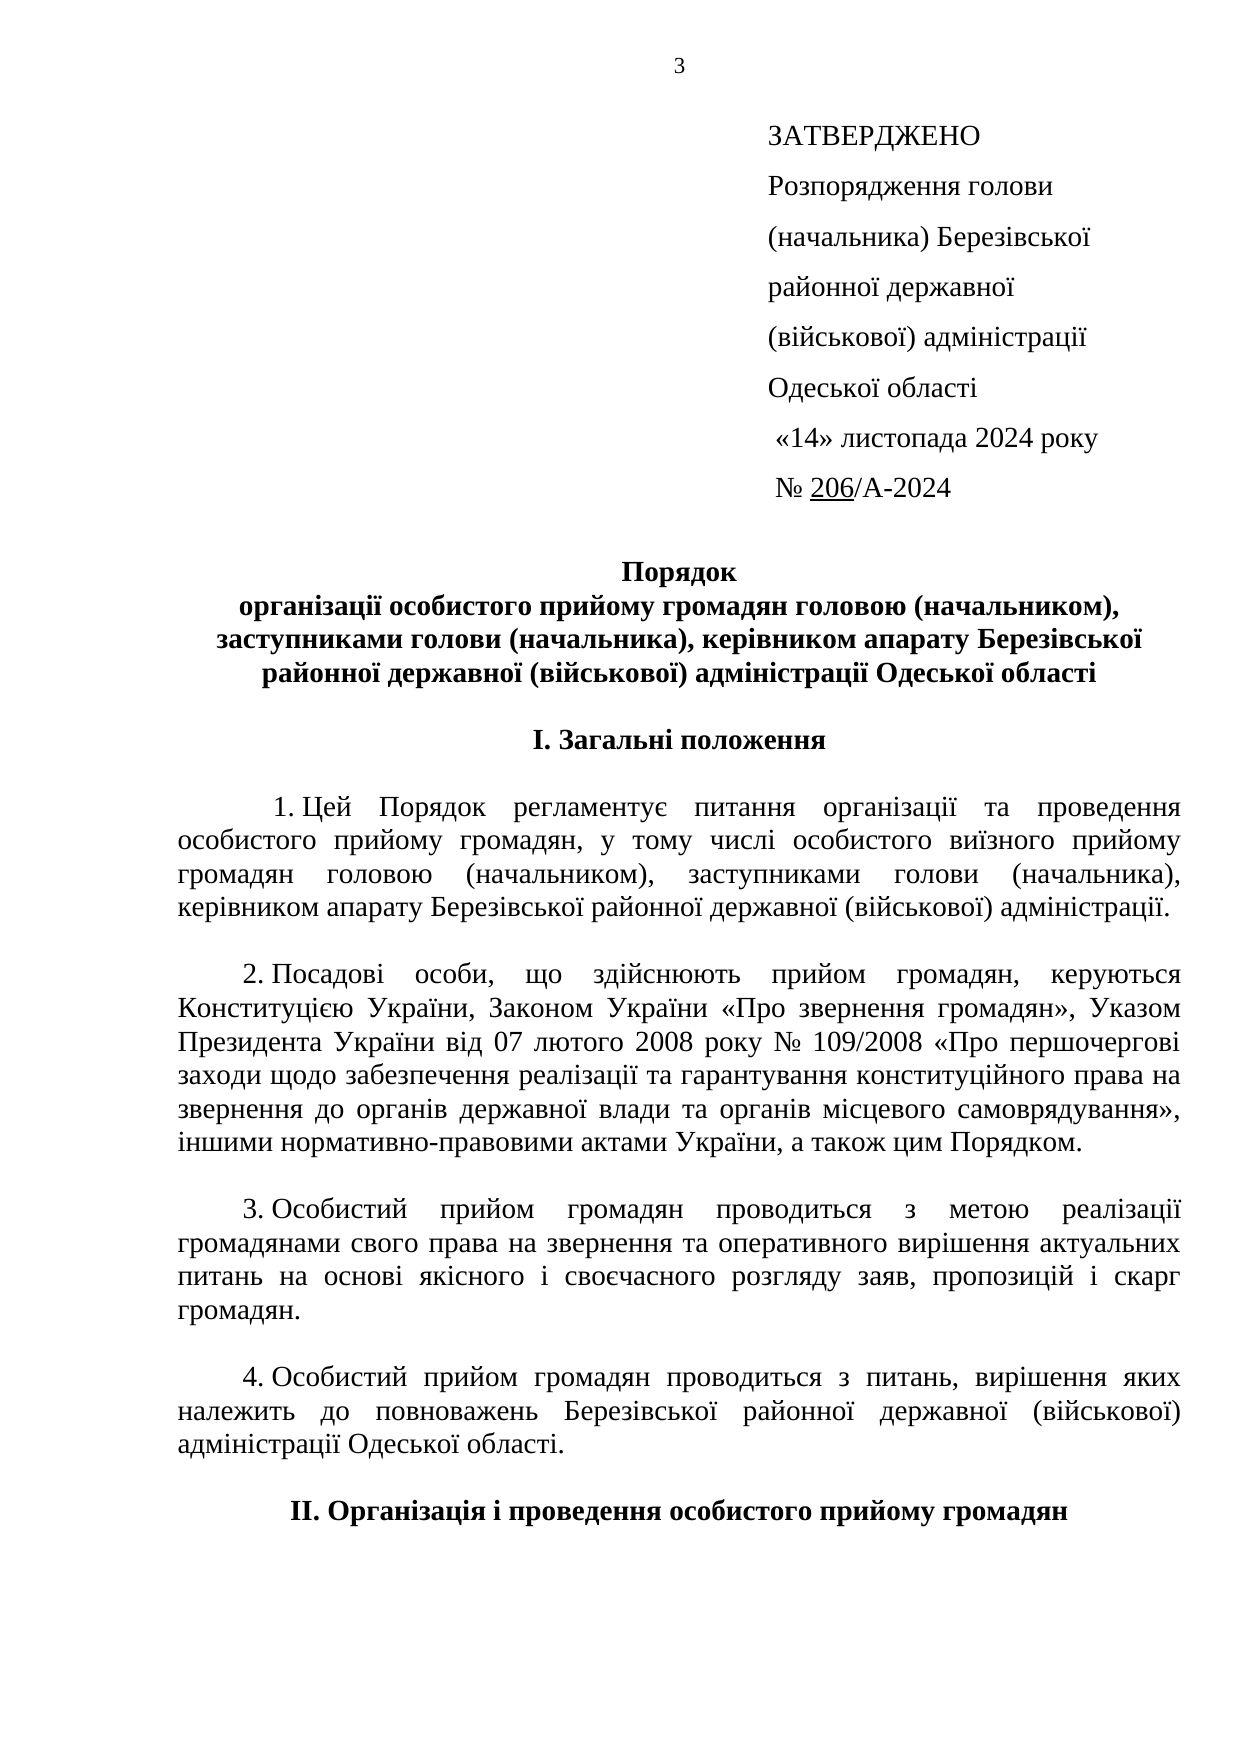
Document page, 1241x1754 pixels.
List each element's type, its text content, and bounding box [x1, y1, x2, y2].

text «14» листопада 2024 року [768, 420, 1181, 453]
text Розпорядження голови (начальника) Березівської районної державної [768, 168, 1181, 303]
text 2. Посадові особи, що здійснюють прийом громадян, керуються Конституцією України, Законом України «Про звернення громадян», Указом Президента України від 07 лютого 2008 року № 109/2008 «Про першочергові заходи щодо забезпечення реалізації та гарантування конституційного права на звернення до органів державної влади та органів місцевого самоврядування», іншими нормативно-правовими актами України, а також цим Порядком. [177, 957, 1182, 1158]
text 4. Особистий прийом громадян проводиться з питань, вирішення яких належить до повноважень Березівської районної державної (військової) адміністрації Одеської області. [177, 1359, 1182, 1460]
text Одеської області [768, 370, 1181, 403]
text організації особистого прийому громадян головою (начальником), заступниками голови (начальника), керівником апарату Березівської районної державної (військової) адміністрації Одеської області [177, 588, 1181, 688]
text ІІ. Організація і проведення особистого прийому громадян [177, 1493, 1181, 1527]
text ЗАТВЕРДЖЕНО [768, 118, 1181, 152]
text № 206/А-2024 [768, 470, 1181, 504]
text 3. Особистий прийом громадян проводиться з метою реалізації громадянами свого права на звернення та оперативного вирішення актуальних питань на основі якісного і своєчасного розгляду заяв, пропозицій і скарг громадян. [177, 1191, 1182, 1326]
text 1. Цей Порядок регламентує питання організації та проведення особистого прийому громадян, у тому числі особистого виїзного прийому громадян головою (начальником), заступниками голови (начальника), керівником апарату Березівської районної державної (військової) адміністрації. [177, 789, 1182, 923]
text (військової) адміністрації [768, 319, 1181, 353]
text Порядок [177, 554, 1181, 588]
text І. Загальні положення [177, 722, 1181, 755]
